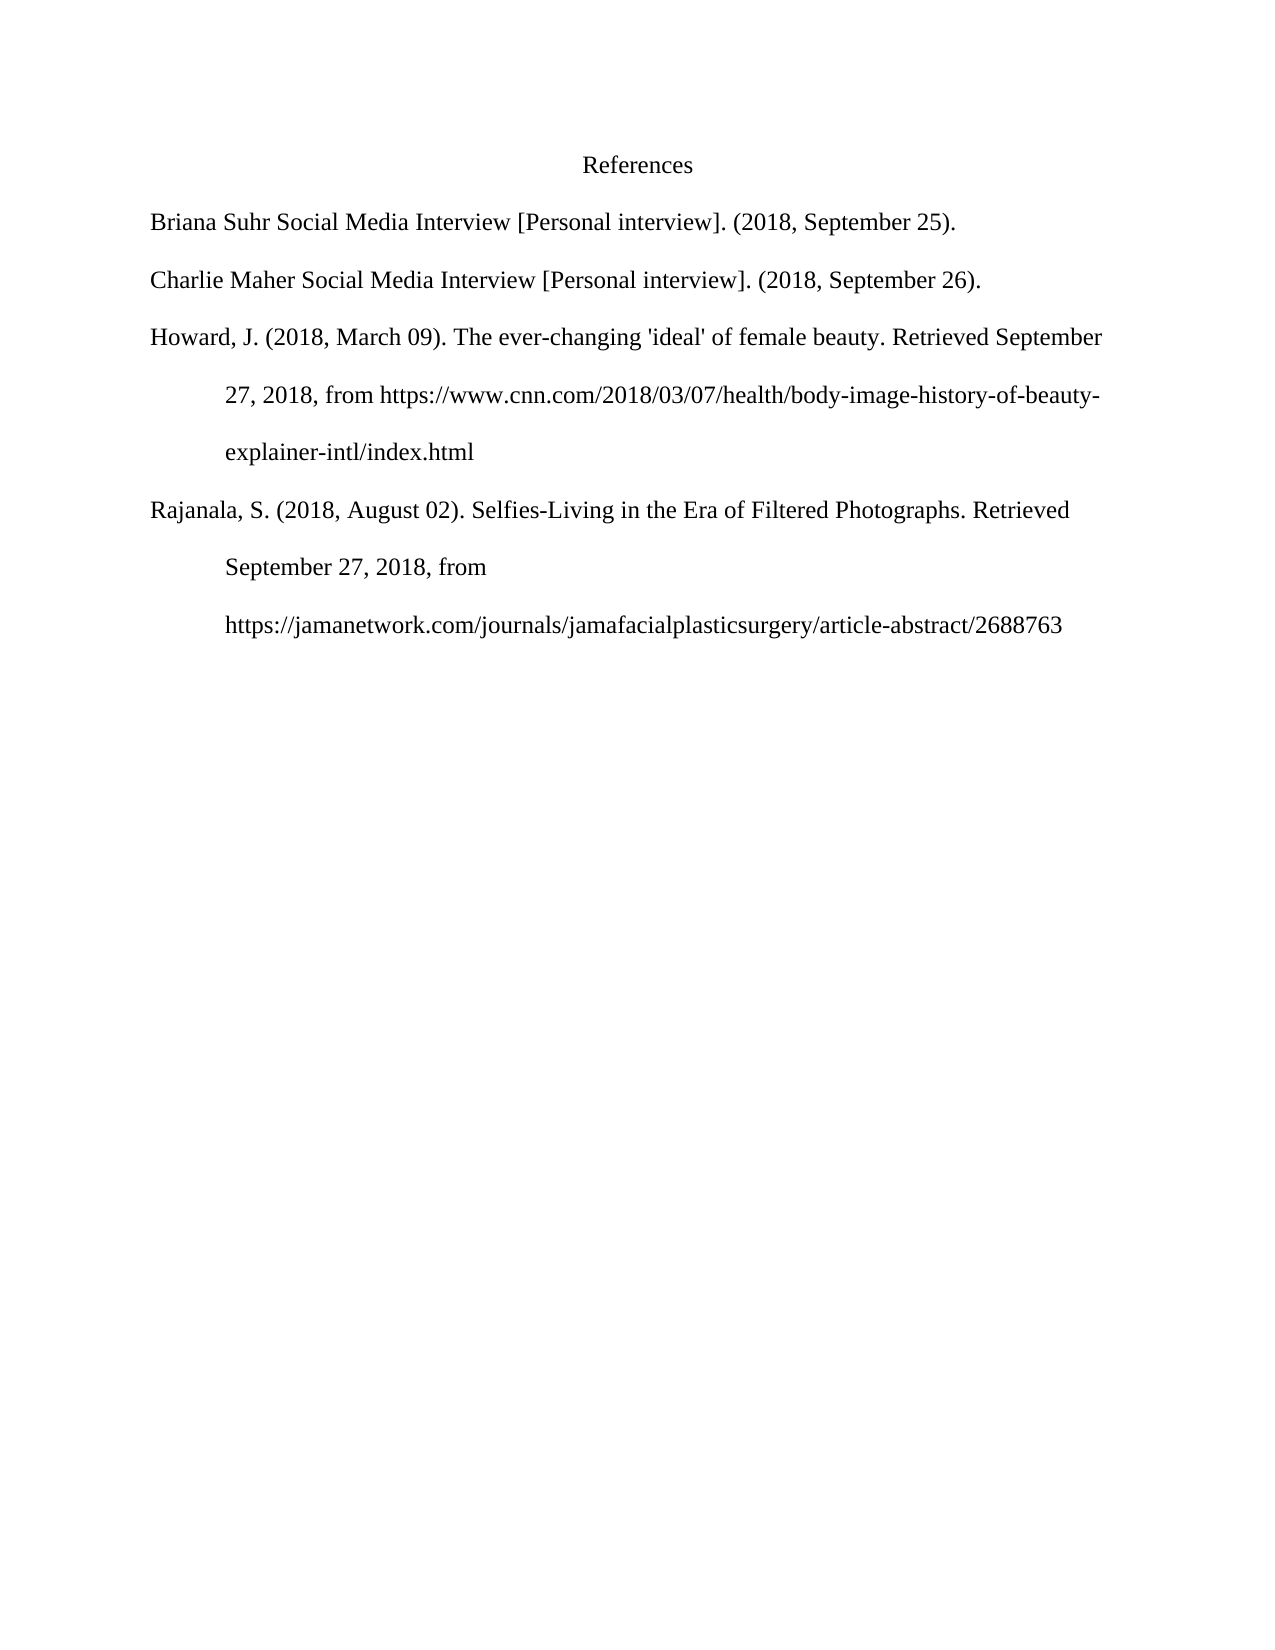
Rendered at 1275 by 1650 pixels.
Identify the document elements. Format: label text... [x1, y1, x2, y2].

text Charlie Maher Social Media Interview [Personal interview]. (2018, September 26). [150, 265, 1125, 294]
text Howard, J. (2018, March 09). The ever-changing 'ideal' of female beauty. Retrieved September 27, 2018, from https://www.cnn.com/2018/03/07/health/body-image-history-of-beauty-explainer-intl/index.html [150, 322, 1125, 466]
text References [150, 150, 1125, 179]
text Rajanala, S. (2018, August 02). Selfies-Living in the Era of Filtered Photographs. Retrieved September 27, 2018, from https://jamanetwork.com/journals/jamafacialplasticsurgery/article-abstract/2688763 [150, 495, 1125, 639]
text Briana Suhr Social Media Interview [Personal interview]. (2018, September 25). [150, 207, 1125, 236]
